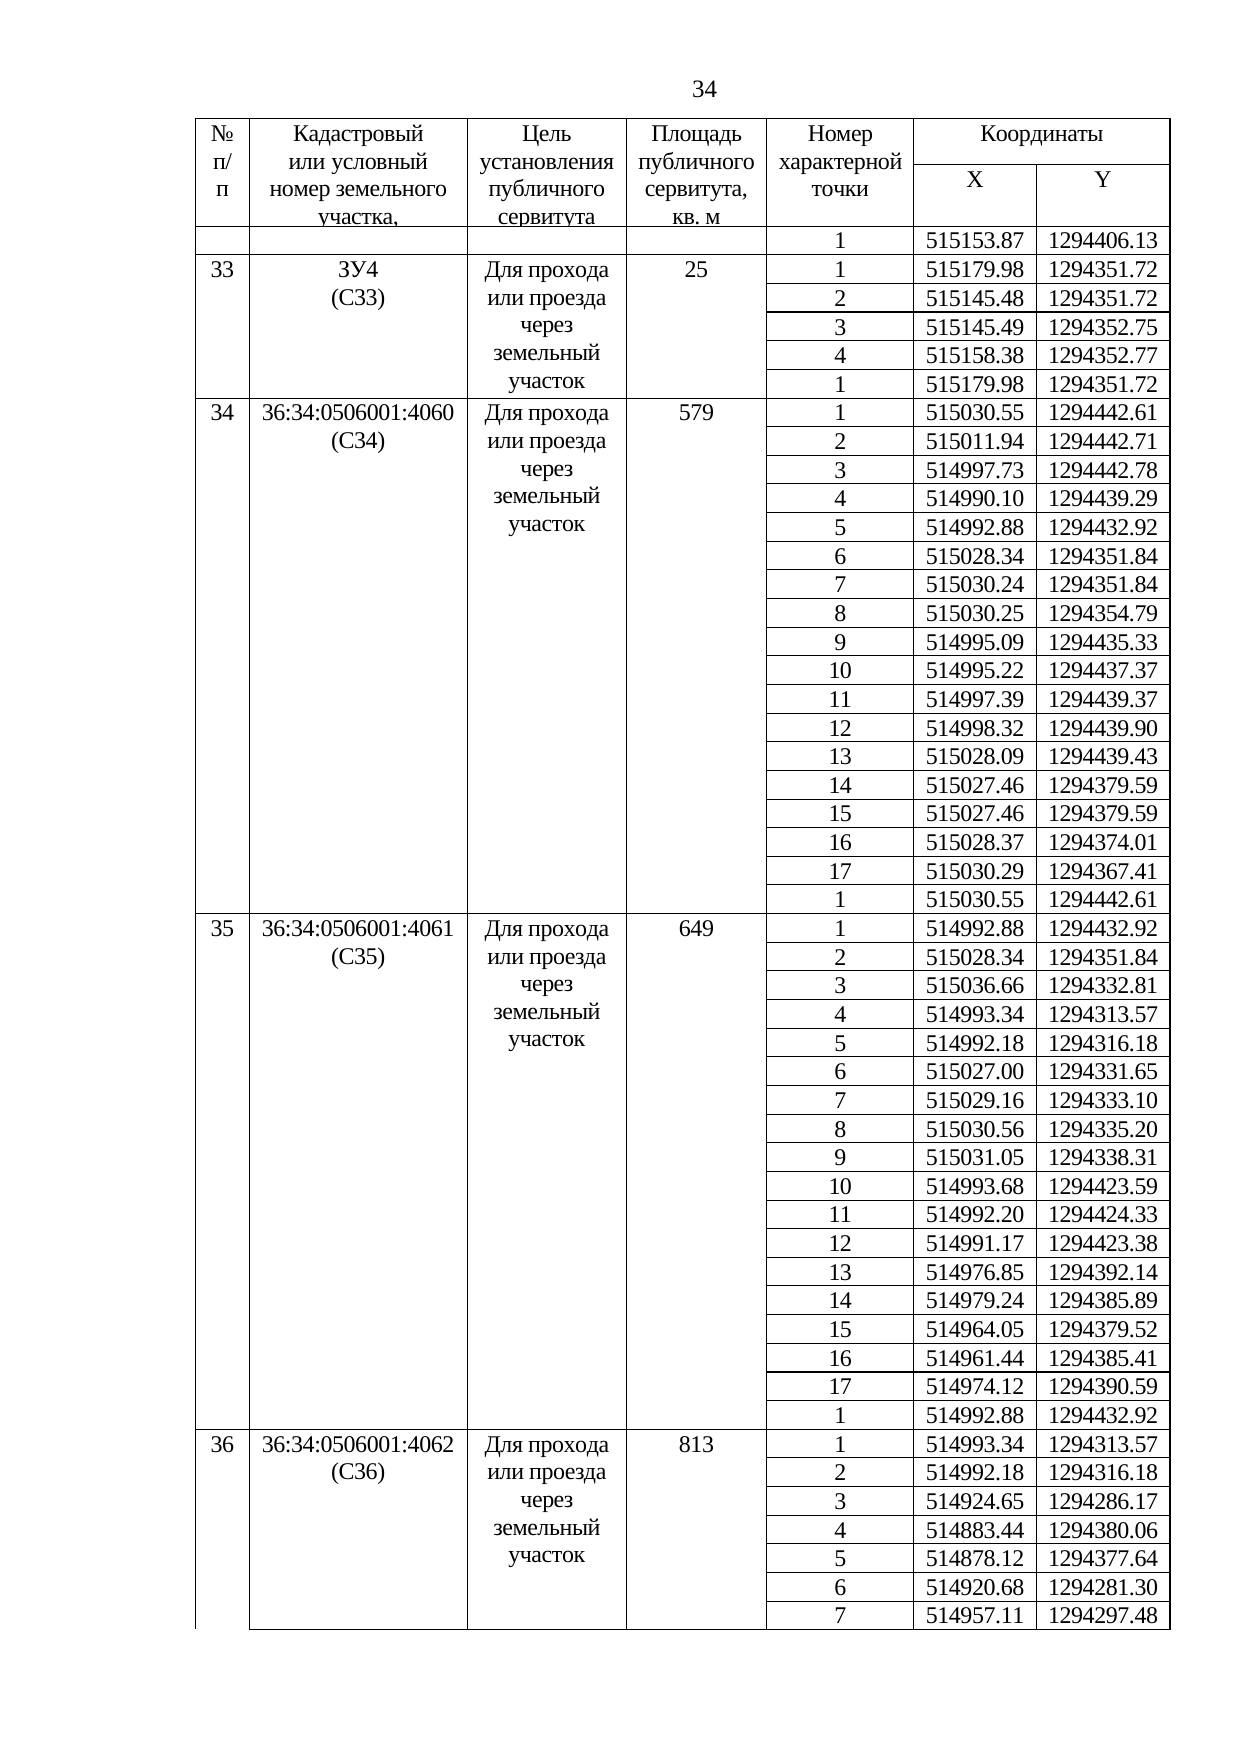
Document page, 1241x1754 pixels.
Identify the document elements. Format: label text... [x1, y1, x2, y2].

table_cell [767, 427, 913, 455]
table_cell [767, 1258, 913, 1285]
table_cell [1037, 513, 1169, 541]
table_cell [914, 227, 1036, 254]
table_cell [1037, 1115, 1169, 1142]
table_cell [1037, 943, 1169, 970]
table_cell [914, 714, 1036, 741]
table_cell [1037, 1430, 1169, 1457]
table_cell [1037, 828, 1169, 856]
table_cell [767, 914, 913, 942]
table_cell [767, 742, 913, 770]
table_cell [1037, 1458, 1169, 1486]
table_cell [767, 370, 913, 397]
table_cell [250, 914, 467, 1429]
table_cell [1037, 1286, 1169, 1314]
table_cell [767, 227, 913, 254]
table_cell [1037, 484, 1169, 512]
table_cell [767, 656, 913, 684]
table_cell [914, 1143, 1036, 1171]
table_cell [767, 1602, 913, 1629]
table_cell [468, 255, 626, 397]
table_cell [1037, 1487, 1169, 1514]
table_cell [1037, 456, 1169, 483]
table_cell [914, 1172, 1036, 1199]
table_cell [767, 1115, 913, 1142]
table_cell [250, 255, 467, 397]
table_header № п/п [196, 119, 249, 226]
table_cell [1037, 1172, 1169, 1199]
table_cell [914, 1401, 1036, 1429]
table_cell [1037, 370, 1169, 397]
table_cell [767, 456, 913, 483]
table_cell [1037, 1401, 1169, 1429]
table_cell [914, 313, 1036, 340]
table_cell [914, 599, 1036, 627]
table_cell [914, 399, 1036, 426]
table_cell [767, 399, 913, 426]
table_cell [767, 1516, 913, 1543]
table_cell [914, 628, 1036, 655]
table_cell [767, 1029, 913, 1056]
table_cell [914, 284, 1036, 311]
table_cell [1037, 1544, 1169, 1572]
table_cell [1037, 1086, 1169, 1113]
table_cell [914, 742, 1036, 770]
table_header Кадастровый или условный номер земельного участка, в отношении которого устанавливается публичный сервитут [250, 119, 467, 226]
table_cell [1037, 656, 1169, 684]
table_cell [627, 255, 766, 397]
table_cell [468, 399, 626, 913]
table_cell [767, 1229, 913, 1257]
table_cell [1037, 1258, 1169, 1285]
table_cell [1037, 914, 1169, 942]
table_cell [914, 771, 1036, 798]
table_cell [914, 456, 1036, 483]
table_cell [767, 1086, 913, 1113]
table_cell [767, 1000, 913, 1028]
table_header Номер характерной точки [767, 119, 913, 226]
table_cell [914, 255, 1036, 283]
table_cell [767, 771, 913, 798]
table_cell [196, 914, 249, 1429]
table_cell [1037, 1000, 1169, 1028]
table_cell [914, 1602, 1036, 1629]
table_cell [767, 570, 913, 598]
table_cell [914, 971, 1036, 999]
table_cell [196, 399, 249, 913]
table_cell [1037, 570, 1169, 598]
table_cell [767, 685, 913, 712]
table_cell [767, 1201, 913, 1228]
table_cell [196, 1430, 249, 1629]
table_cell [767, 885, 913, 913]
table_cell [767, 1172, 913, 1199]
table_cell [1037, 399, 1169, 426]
table_cell Х [914, 165, 1036, 226]
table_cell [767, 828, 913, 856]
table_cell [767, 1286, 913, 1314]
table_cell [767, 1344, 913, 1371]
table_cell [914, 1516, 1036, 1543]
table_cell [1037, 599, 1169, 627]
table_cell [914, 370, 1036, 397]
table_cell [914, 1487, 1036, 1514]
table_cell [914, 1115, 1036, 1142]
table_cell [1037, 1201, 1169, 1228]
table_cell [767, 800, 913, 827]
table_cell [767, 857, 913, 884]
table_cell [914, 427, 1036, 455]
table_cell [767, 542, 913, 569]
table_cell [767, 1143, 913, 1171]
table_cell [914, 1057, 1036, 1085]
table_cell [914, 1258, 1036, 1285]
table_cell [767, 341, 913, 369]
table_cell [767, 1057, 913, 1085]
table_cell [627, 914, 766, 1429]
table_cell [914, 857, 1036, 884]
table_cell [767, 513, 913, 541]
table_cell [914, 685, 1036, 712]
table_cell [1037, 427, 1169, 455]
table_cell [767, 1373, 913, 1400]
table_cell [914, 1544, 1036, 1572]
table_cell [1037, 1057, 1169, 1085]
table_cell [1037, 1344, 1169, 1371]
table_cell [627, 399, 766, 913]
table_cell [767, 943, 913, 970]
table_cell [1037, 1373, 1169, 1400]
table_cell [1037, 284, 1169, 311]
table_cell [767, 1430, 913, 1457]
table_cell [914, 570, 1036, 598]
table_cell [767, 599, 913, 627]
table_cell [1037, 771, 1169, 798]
table_header Цель установления публичного сервитута [468, 119, 626, 226]
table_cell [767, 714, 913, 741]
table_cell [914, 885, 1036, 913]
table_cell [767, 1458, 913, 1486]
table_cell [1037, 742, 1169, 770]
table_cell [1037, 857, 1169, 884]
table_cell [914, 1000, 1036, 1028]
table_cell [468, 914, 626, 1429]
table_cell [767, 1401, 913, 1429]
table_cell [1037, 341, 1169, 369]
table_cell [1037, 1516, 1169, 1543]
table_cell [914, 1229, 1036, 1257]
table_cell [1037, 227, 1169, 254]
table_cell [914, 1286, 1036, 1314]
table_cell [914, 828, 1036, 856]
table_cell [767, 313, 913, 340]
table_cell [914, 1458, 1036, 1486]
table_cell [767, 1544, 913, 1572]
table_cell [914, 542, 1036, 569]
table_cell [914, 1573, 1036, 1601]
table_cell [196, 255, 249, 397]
table_header Координаты [914, 119, 1169, 164]
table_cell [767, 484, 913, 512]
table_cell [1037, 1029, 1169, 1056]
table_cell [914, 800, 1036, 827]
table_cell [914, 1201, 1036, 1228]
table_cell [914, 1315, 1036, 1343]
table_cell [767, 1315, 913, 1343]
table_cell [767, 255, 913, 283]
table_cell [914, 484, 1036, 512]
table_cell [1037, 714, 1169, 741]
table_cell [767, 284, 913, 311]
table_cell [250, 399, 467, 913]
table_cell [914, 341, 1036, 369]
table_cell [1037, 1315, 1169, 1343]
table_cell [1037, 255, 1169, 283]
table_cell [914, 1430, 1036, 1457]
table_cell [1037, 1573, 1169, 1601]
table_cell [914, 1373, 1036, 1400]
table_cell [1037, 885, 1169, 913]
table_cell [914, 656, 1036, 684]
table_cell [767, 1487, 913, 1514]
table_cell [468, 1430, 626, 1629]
table_header Площадь публичного сервитута, кв. м [627, 119, 766, 226]
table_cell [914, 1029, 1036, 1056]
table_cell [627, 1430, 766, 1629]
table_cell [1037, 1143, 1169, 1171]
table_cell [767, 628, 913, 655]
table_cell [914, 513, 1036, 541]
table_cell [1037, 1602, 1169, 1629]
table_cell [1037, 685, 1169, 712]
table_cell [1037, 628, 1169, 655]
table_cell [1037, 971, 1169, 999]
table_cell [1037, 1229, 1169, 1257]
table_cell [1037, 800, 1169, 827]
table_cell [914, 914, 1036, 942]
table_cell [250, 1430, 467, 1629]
table_cell Y [1037, 165, 1169, 226]
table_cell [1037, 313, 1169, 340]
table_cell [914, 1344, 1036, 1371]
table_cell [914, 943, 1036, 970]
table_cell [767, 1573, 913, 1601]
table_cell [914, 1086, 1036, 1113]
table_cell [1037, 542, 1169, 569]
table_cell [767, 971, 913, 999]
